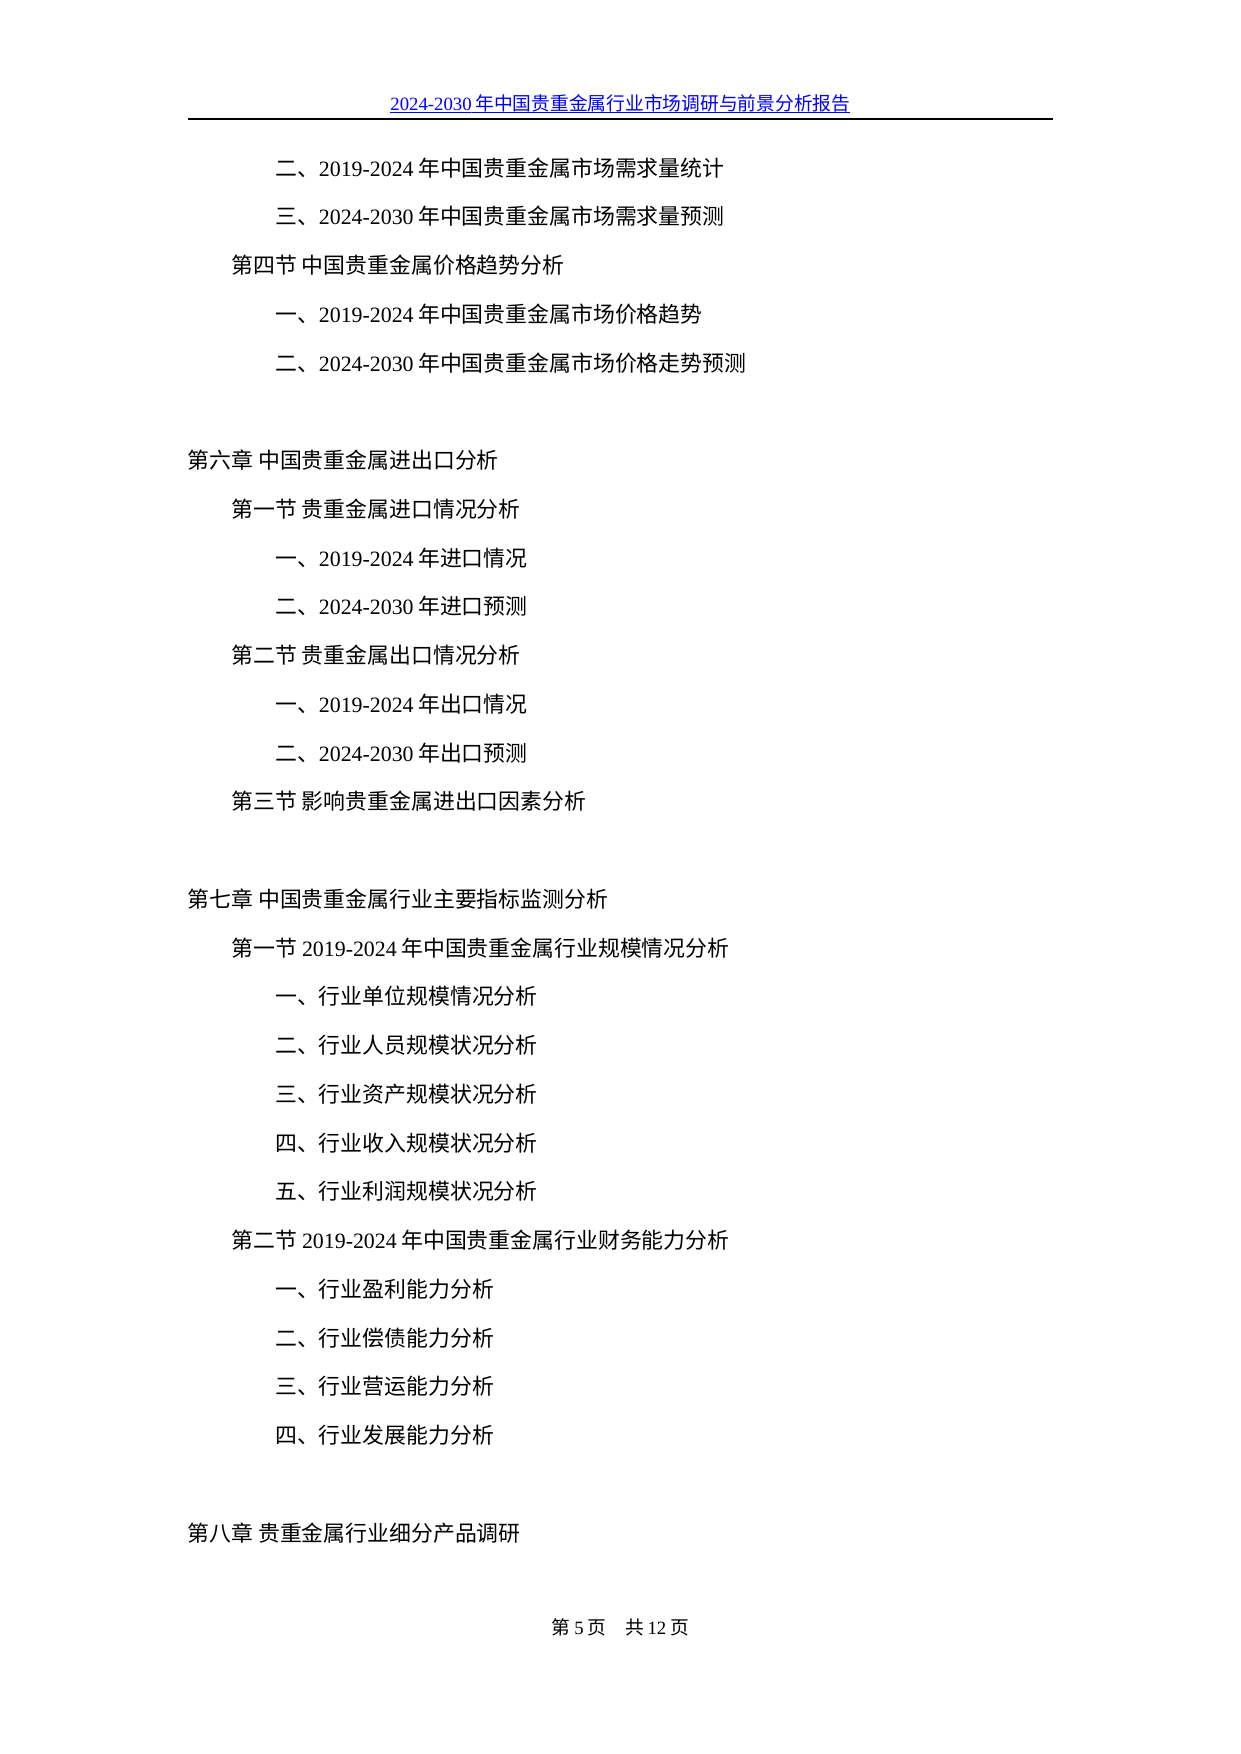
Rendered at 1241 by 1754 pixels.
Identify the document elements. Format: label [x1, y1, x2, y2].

text [187, 150, 1053, 1548]
